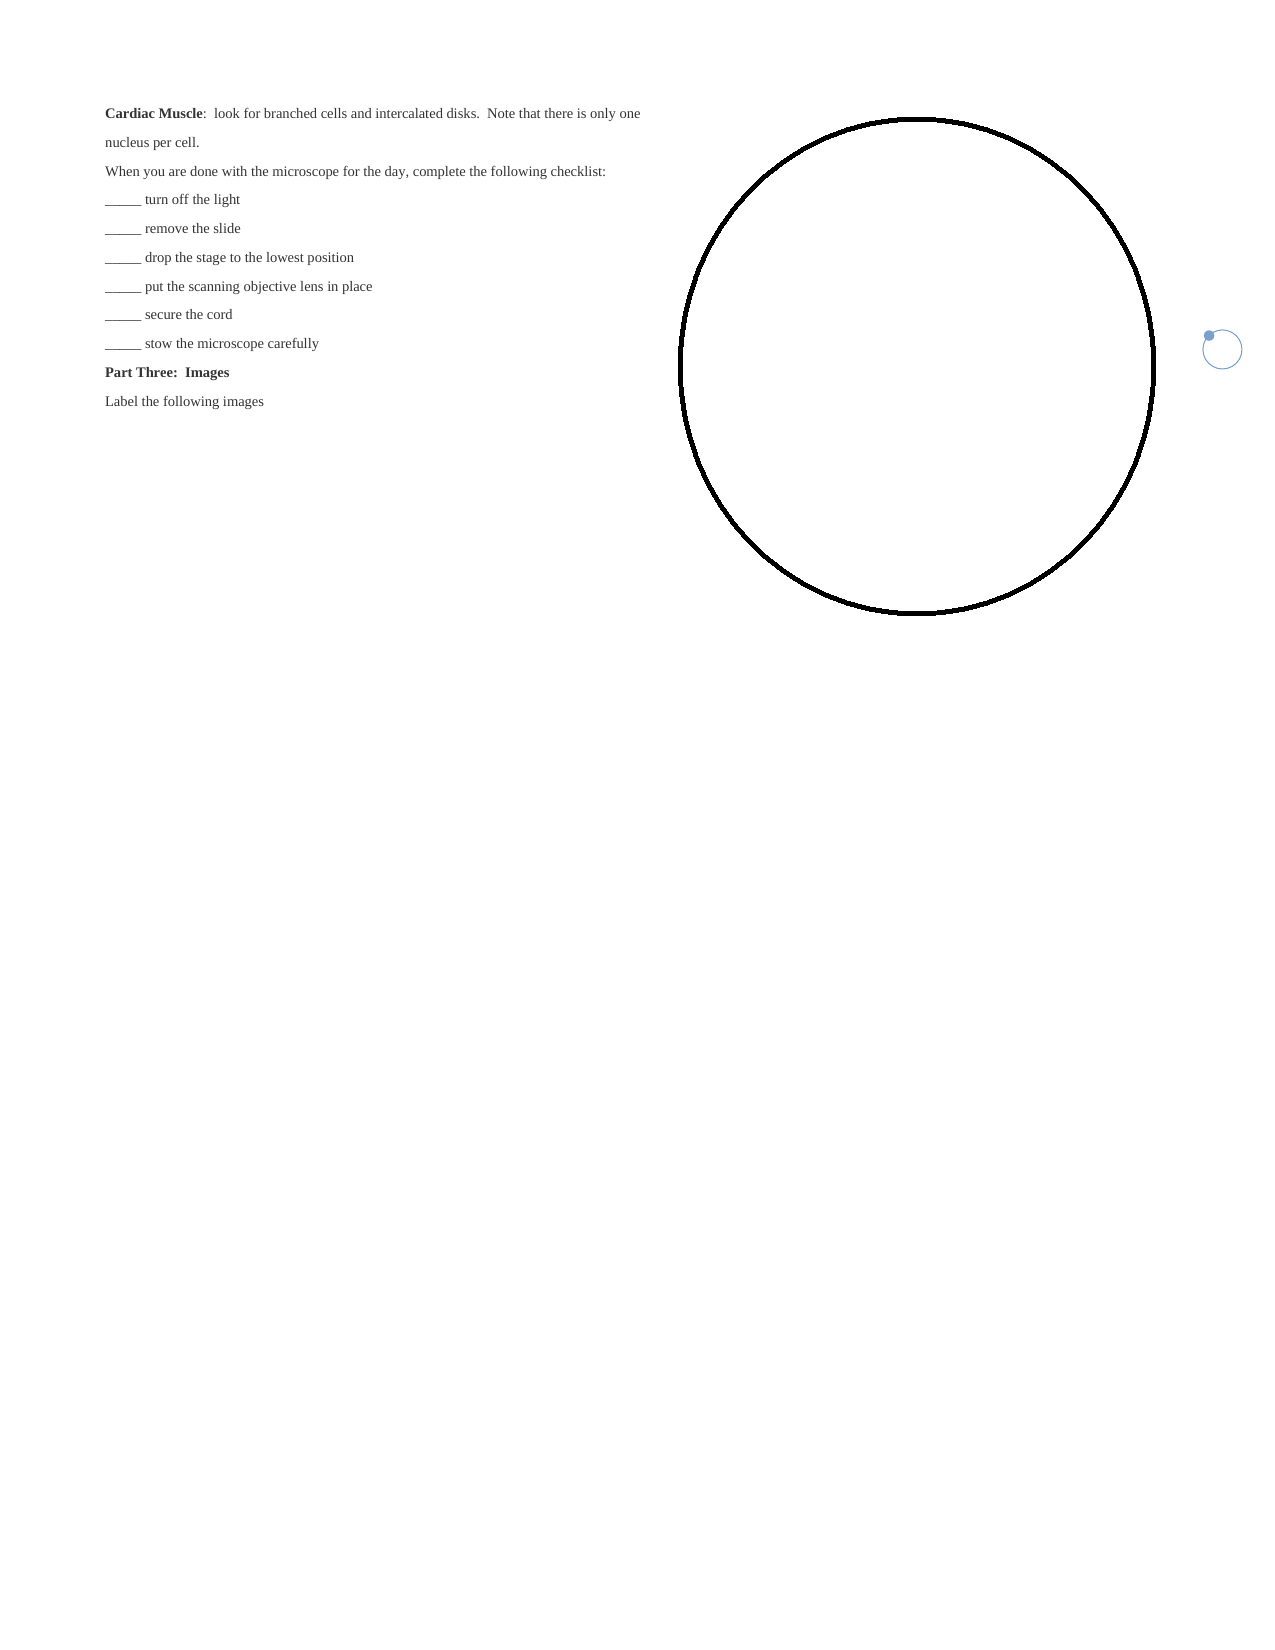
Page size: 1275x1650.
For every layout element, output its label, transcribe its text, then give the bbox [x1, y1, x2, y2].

text _____ stow the microscope carefully [105, 335, 1170, 364]
text When you are done with the microscope for the day, complete the following checklist: [105, 162, 1170, 191]
text _____ secure the cord [105, 306, 1170, 335]
text _____ put the scanning objective lens in place [105, 277, 1170, 306]
picture [666, 105, 1171, 630]
text Part Three: Images [105, 364, 1170, 392]
text _____ remove the slide [105, 220, 1170, 249]
text Label the following images [105, 392, 1170, 421]
text _____ turn off the light [105, 191, 1170, 220]
text Cardiac Muscle: look for branched cells and intercalated disks. Note that there is only one nucleus per cell. [105, 105, 1170, 162]
text _____ drop the stage to the lowest position [105, 249, 1170, 277]
